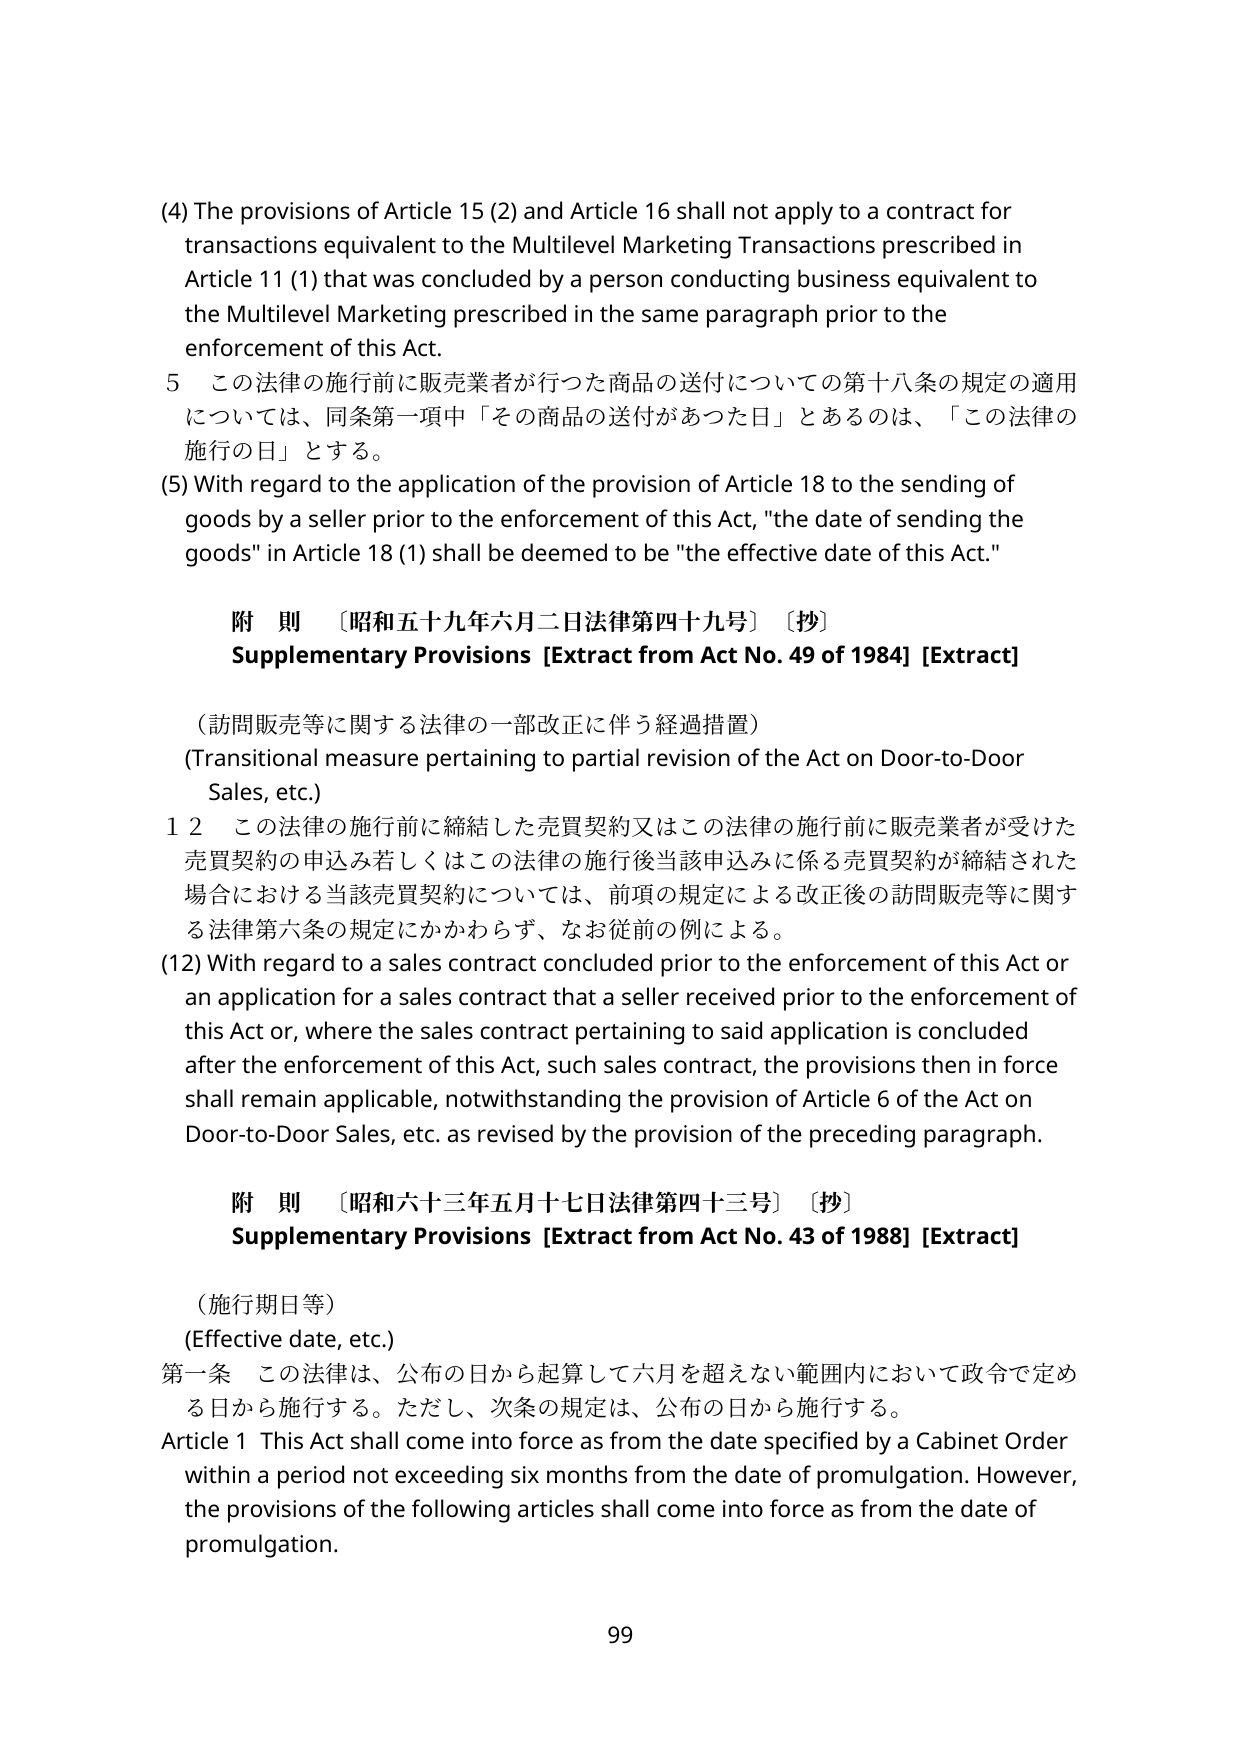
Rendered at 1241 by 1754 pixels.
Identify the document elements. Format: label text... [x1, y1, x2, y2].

text 第一条 この法律は、公布の日から起算して六月を超えない範囲内において政令で定める日から施行する。ただし、次条の規定は、公布の日から施行する。 [161, 1355, 1079, 1424]
text (Transitional measure pertaining to partial revision of the Act on Door-to-Door Sales, etc.) [184, 740, 1079, 809]
text （訪問販売等に関する法律の一部改正に伴う経過措置） [184, 706, 1079, 740]
text ５ この法律の施行前に販売業者が行つた商品の送付についての第十八条の規定の適用については、同条第一項中「その商品の送付があつた日」とあるのは、「この法律の施行の日」とする。 [161, 364, 1079, 467]
text Supplementary Provisions [Extract from Act No. 49 of 1984] [Extract] [230, 638, 1079, 672]
text 附 則 〔昭和五十九年六月二日法律第四十九号〕〔抄〕 [230, 604, 1079, 638]
text (5) With regard to the application of the provision of Article 18 to the sending of goods by a seller prior to the enforcement of this Act, "the date of sending the goods" in Article 18 (1) shall be deemed to be "the effective date of this Act." [161, 467, 1079, 569]
text Supplementary Provisions [Extract from Act No. 43 of 1988] [Extract] [230, 1219, 1079, 1253]
text (Effective date, etc.) [184, 1321, 1079, 1355]
text １２ この法律の施行前に締結した売買契約又はこの法律の施行前に販売業者が受けた売買契約の申込み若しくはこの法律の施行後当該申込みに係る売買契約が締結された場合における当該売買契約については、前項の規定による改正後の訪問販売等に関する法律第六条の規定にかかわらず、なお従前の例による。 [161, 809, 1079, 945]
text (4) The provisions of Article 15 (2) and Article 16 shall not apply to a contract for transactions equivalent to the Multilevel Marketing Transactions prescribed in Article 11 (1) that was concluded by a person conducting business equivalent to the Multilevel Marketing prescribed in the same paragraph prior to the enforcement of this Act. [161, 194, 1079, 364]
text 附 則 〔昭和六十三年五月十七日法律第四十三号〕〔抄〕 [230, 1184, 1079, 1219]
text Article 1 This Act shall come into force as from the date specified by a Cabinet Order within a period not exceeding six months from the date of promulgation. However, the provisions of the following articles shall come into force as from the date of promulgation. [161, 1424, 1079, 1560]
text (12) With regard to a sales contract concluded prior to the enforcement of this Act or an application for a sales contract that a seller received prior to the enforcement of this Act or, where the sales contract pertaining to said application is concluded after the enforcement of this Act, such sales contract, the provisions then in force shall remain applicable, notwithstanding the provision of Article 6 of the Act on Door-to-Door Sales, etc. as revised by the provision of the preceding paragraph. [161, 945, 1079, 1150]
text （施行期日等） [184, 1287, 1079, 1321]
